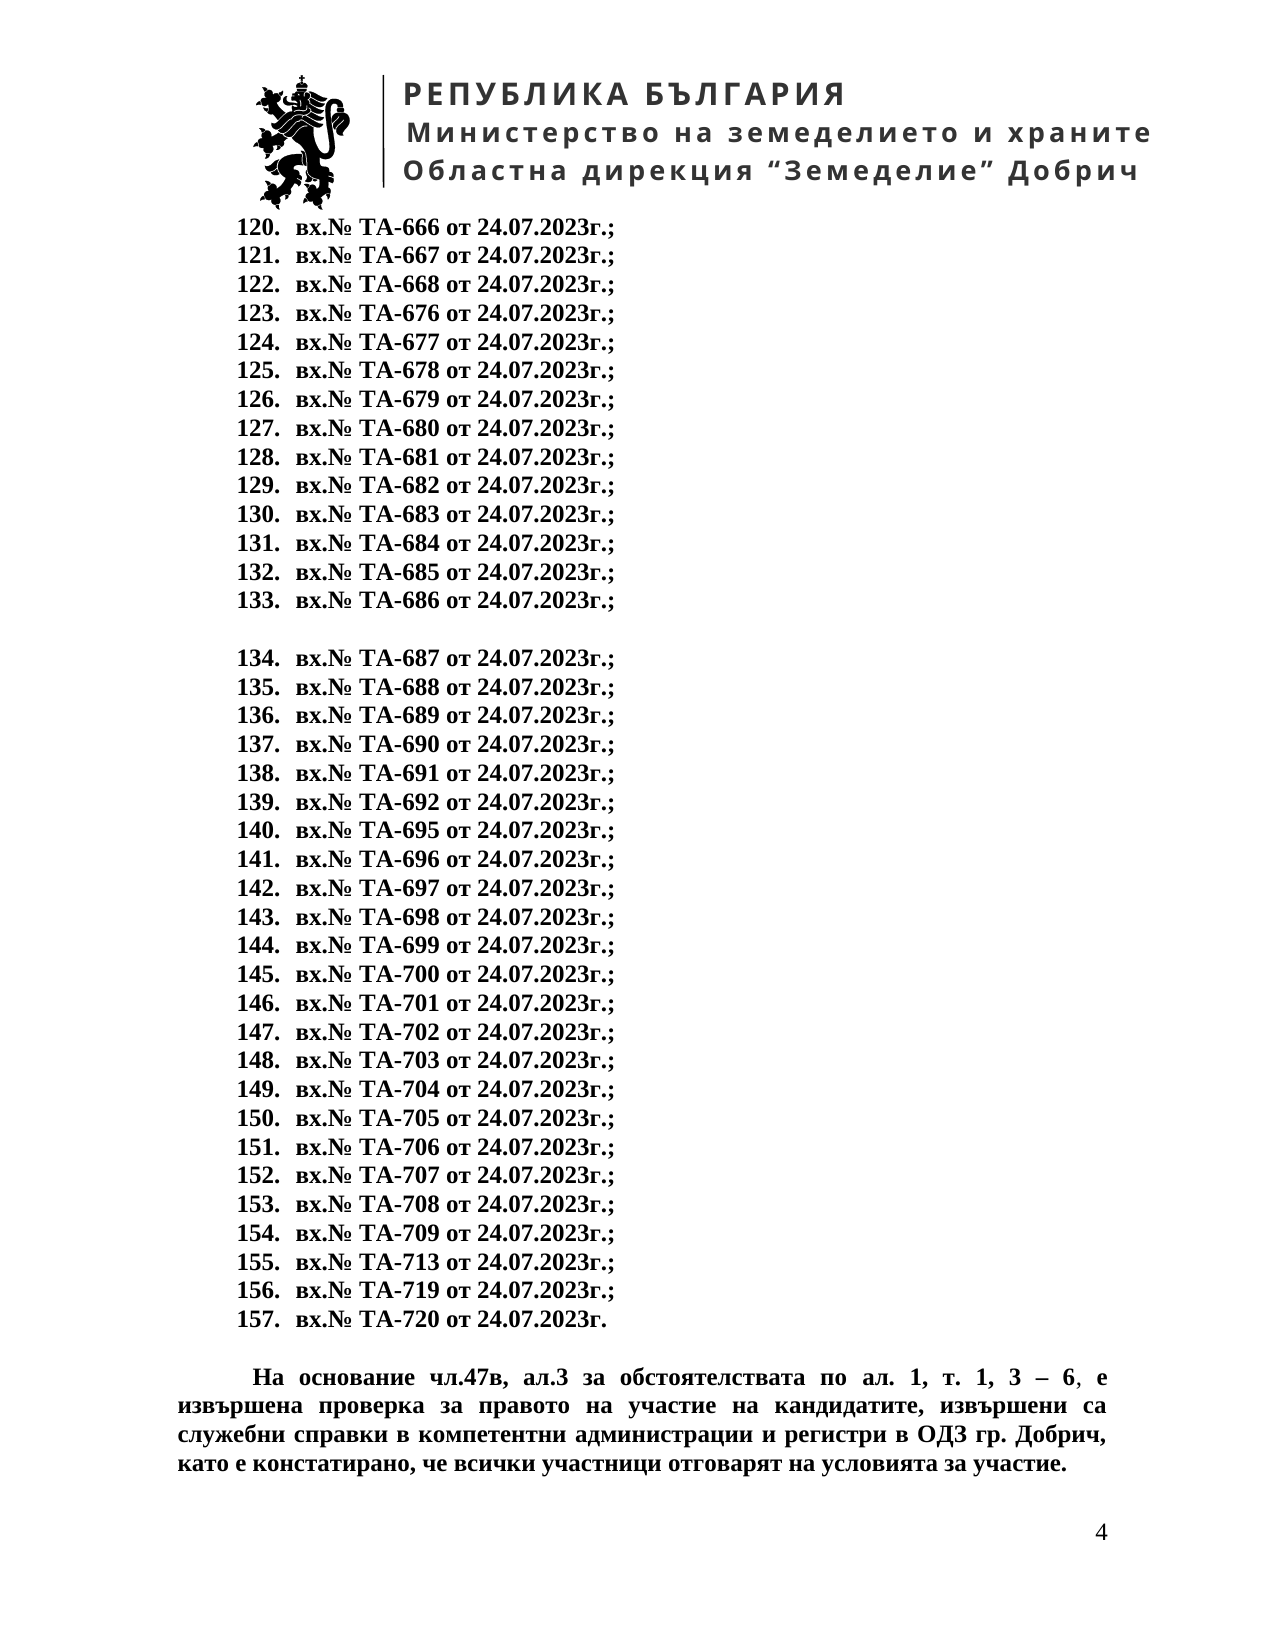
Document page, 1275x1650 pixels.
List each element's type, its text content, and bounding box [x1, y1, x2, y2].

list вх.№ ТА-692 от 24.07.2023г.; [236, 787, 1107, 815]
list вх.№ ТА-720 от 24.07.2023г. [236, 1304, 1107, 1333]
text На основание чл.47в, ал.3 за обстоятелствата по ал. 1, т. 1, 3 – 6, е извършена проверка за правото на участие на кандидатите, извършени са служебни справки в компетентни администрации и регистри в ОДЗ гр. Добрич, като е констатирано, че всички участници отговарят на условията за участие. [177, 1362, 1107, 1477]
list вх.№ ТА-667 от 24.07.2023г.; [236, 240, 1107, 269]
list вх.№ ТА-702 от 24.07.2023г.; [236, 1017, 1107, 1045]
list вх.№ ТА-686 от 24.07.2023г.; [236, 585, 1107, 614]
list вх.№ ТА-687 от 24.07.2023г.; [236, 643, 1107, 672]
list вх.№ ТА-668 от 24.07.2023г.; [236, 269, 1107, 298]
list вх.№ ТА-683 от 24.07.2023г.; [236, 499, 1107, 528]
list вх.№ ТА-677 от 24.07.2023г.; [236, 327, 1107, 355]
list вх.№ ТА-705 от 24.07.2023г.; [236, 1103, 1107, 1132]
list вх.№ ТА-706 от 24.07.2023г.; [236, 1132, 1107, 1160]
list вх.№ ТА-679 от 24.07.2023г.; [236, 384, 1107, 413]
list вх.№ ТА-680 от 24.07.2023г.; [236, 413, 1107, 442]
list вх.№ ТА-699 от 24.07.2023г.; [236, 930, 1107, 959]
list вх.№ ТА-682 от 24.07.2023г.; [236, 470, 1107, 499]
list вх.№ ТА-700 от 24.07.2023г.; [236, 959, 1107, 988]
list вх.№ ТА-703 от 24.07.2023г.; [236, 1045, 1107, 1074]
list вх.№ ТА-697 от 24.07.2023г.; [236, 873, 1107, 902]
list вх.№ ТА-691 от 24.07.2023г.; [236, 758, 1107, 787]
list вх.№ ТА-689 от 24.07.2023г.; [236, 700, 1107, 729]
list вх.№ ТА-678 от 24.07.2023г.; [236, 355, 1107, 384]
list вх.№ ТА-690 от 24.07.2023г.; [236, 729, 1107, 758]
list вх.№ ТА-696 от 24.07.2023г.; [236, 844, 1107, 873]
list вх.№ ТА-666 от 24.07.2023г.; [236, 212, 1107, 240]
list вх.№ ТА-708 от 24.07.2023г.; [236, 1189, 1107, 1218]
list вх.№ ТА-685 от 24.07.2023г.; [236, 557, 1107, 585]
list вх.№ ТА-695 от 24.07.2023г.; [236, 815, 1107, 844]
list вх.№ ТА-676 от 24.07.2023г.; [236, 298, 1107, 327]
list вх.№ ТА-713 от 24.07.2023г.; [236, 1247, 1107, 1275]
list вх.№ ТА-688 от 24.07.2023г.; [236, 672, 1107, 700]
list вх.№ ТА-701 от 24.07.2023г.; [236, 988, 1107, 1017]
list вх.№ ТА-709 от 24.07.2023г.; [236, 1218, 1107, 1247]
list вх.№ ТА-684 от 24.07.2023г.; [236, 528, 1107, 557]
list вх.№ ТА-698 от 24.07.2023г.; [236, 902, 1107, 930]
list вх.№ ТА-681 от 24.07.2023г.; [236, 442, 1107, 470]
list вх.№ ТА-719 от 24.07.2023г.; [236, 1275, 1107, 1304]
list вх.№ ТА-704 от 24.07.2023г.; [236, 1074, 1107, 1103]
list вх.№ ТА-707 от 24.07.2023г.; [236, 1160, 1107, 1189]
